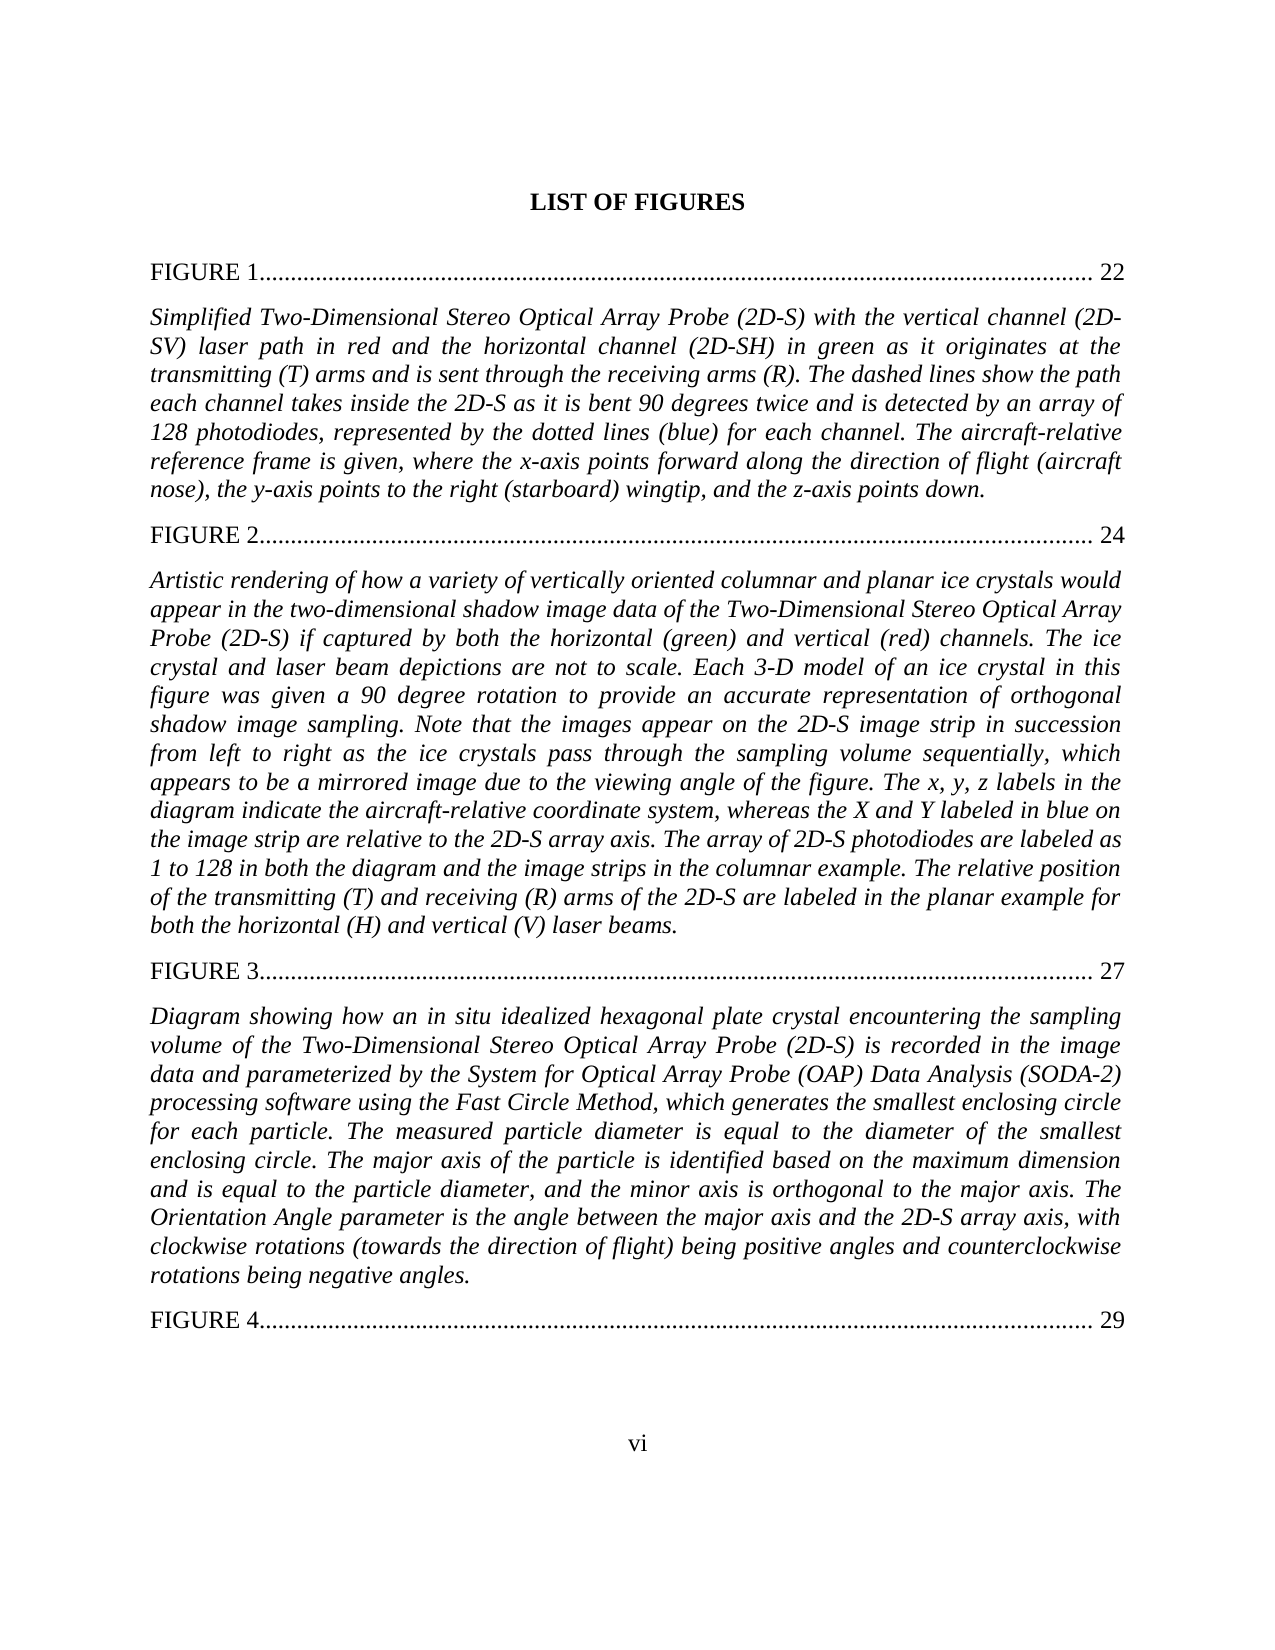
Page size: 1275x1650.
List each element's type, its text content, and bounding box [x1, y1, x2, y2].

text Artistic rendering of how a variety of vertically oriented columnar and planar ice crystals would appear in the two-dimensional shadow image data of the Two-Dimensional Stereo Optical Array Probe (2D-S) if captured by both the horizontal (green) and vertical (red) channels. The ice crystal and laser beam depictions are not to scale. Each 3-D model of an ice crystal in this figure was given a 90 degree rotation to provide an accurate representation of orthogonal shadow image sampling. Note that the images appear on the 2D-S image strip in succession from left to right as the ice crystals pass through the sampling volume sequentially, which appears to be a mirrored image due to the viewing angle of the figure. The x, y, z labels in the diagram indicate the aircraft-relative coordinate system, whereas the X and Y labeled in blue on the image strip are relative to the 2D-S array axis. The array of 2D-S photodiodes are labeled as 1 to 128 in both the diagram and the image strips in the columnar example. The relative position of the transmitting (T) and receiving (R) arms of the 2D-S are labeled in the planar example for both the horizontal (H) and vertical (V) laser beams. [150, 565, 1125, 939]
text Simplified Two-Dimensional Stereo Optical Array Probe (2D-S) with the vertical channel (2D-SV) laser path in red and the horizontal channel (2D-SH) in green as it originates at the transmitting (T) arms and is sent through the receiving arms (R). The dashed lines show the path each channel takes inside the 2D-S as it is bent 90 degrees twice and is detected by an array of 128 photodiodes, represented by the dotted lines (blue) for each channel. The aircraft-relative reference frame is given, where the x-axis points forward along the direction of flight (aircraft nose), the y-axis points to the right (starboard) wingtip, and the z-axis points down. [150, 302, 1125, 503]
title list of figures [150, 187, 1125, 216]
text Diagram showing how an in situ idealized hexagonal plate crystal encountering the sampling volume of the Two-Dimensional Stereo Optical Array Probe (2D-S) is recorded in the image data and parameterized by the System for Optical Array Probe (OAP) Data Analysis (SODA-2) processing software using the Fast Circle Method, which generates a smallest enclosing circle for each particle. The measured particle diameter is equal to the diameter of the smallest enclosing circle. The major axis of the particle is identified based on the maximum dimension and is equal to the particle diameter, and the minor axis is orthogonal to the major axis. The Orientation Angle parameter is the angle between the major axis and the 2D-S array axis, with clockwise rotations (towards the direction of flight) being positive angles and counterclockwise rotations being negative angles. [150, 1001, 1125, 1289]
text FIGURE 1 6 [150, 257, 1125, 285]
text FIGURE 3 11 [150, 956, 1125, 984]
text FIGURE 4 13 [150, 1305, 1125, 1334]
text FIGURE 2 8 [150, 520, 1125, 549]
